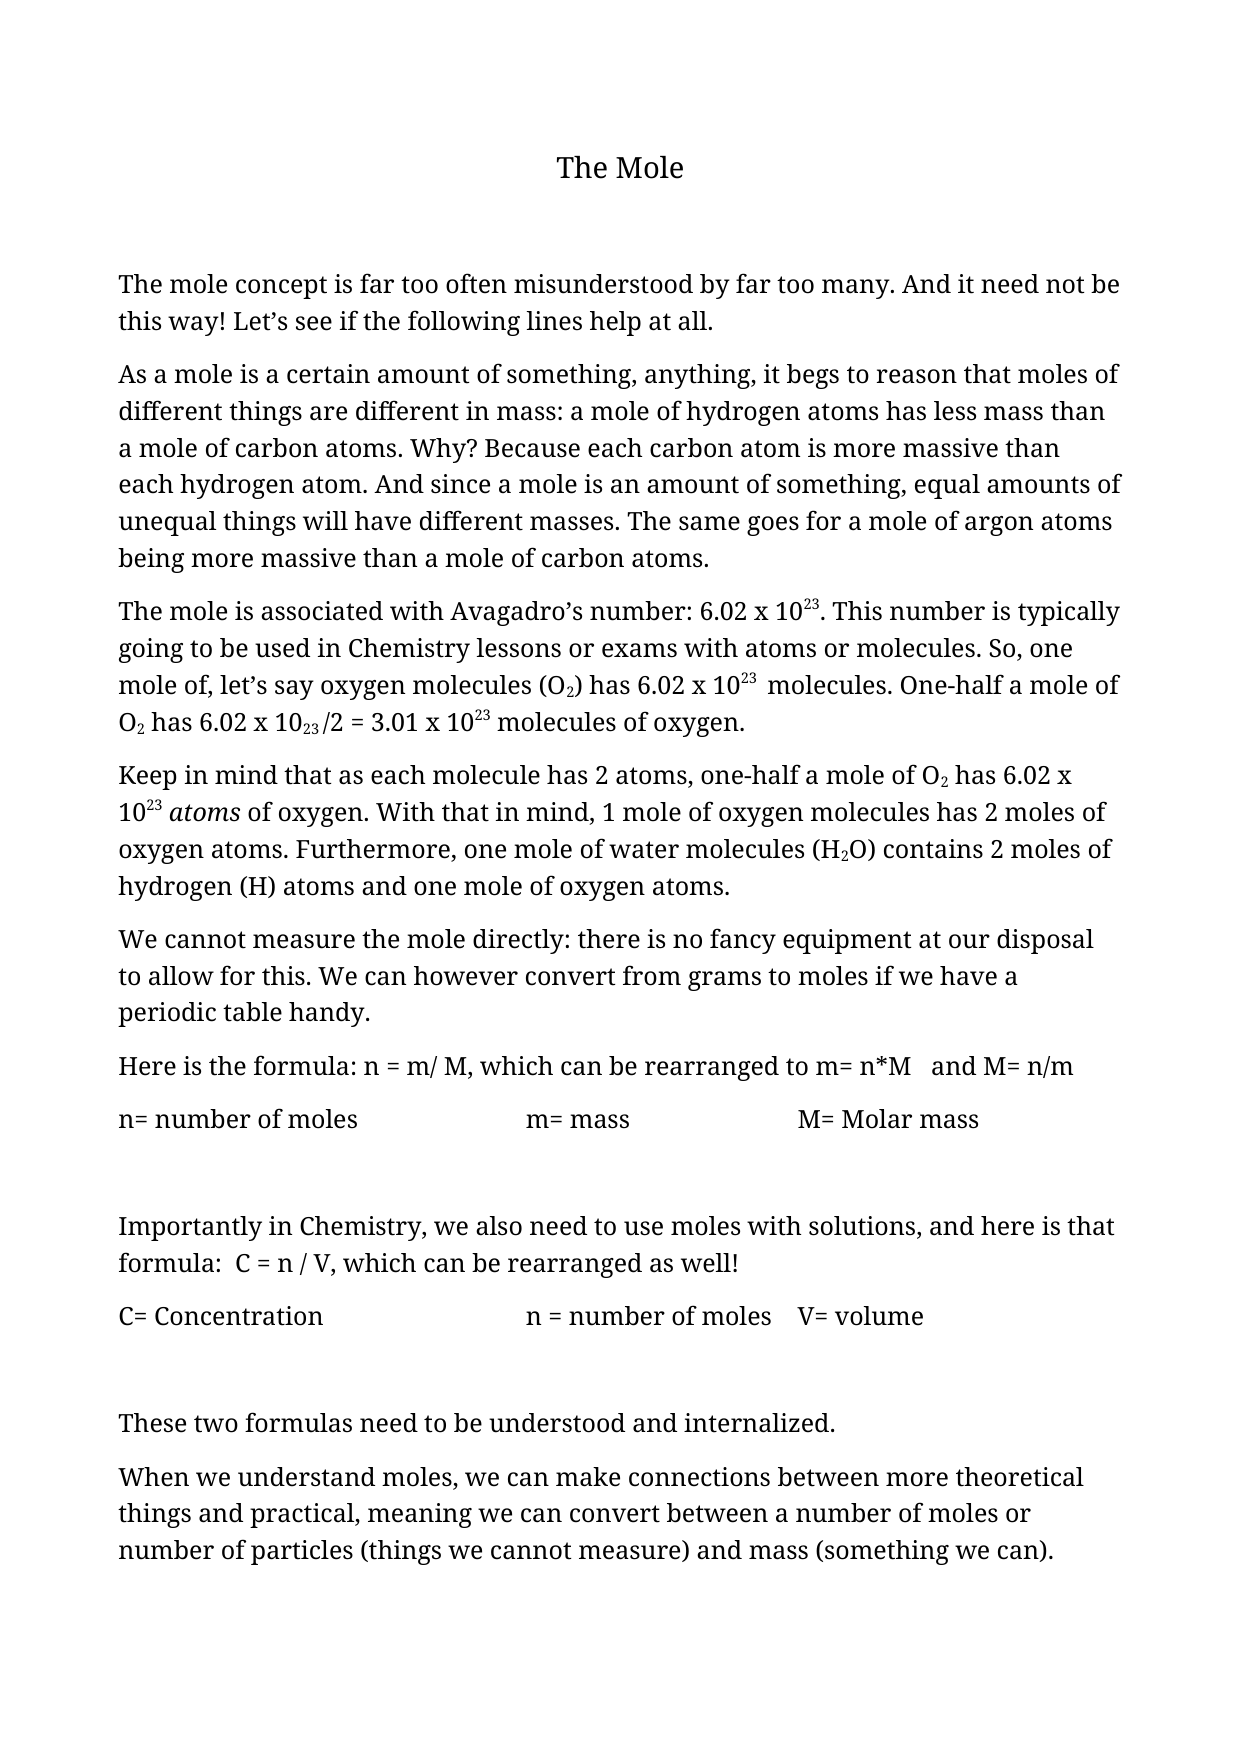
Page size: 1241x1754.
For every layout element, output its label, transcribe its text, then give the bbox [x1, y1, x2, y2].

text As a mole is a certain amount of something, anything, it begs to reason that moles of different things are different in mass: a mole of hydrogen atoms has less mass than a mole of carbon atoms. Why? Because each carbon atom is more massive than each hydrogen atom. And since a mole is an amount of something, equal amounts of unequal things will have different masses. The same goes for a mole of argon atoms being more massive than a mole of carbon atoms. [118, 357, 1122, 575]
text When we understand moles, we can make connections between more theoretical things and practical, meaning we can convert between a number of moles or number of particles (things we cannot measure) and mass (something we can). [118, 1459, 1122, 1567]
text Here is the formula: n = m/ M, which can be rearranged to m= n*M and M= n/m [118, 1048, 1122, 1083]
text The Mole [118, 148, 1122, 187]
text C= Concentration n = number of moles V= volume [118, 1299, 1122, 1333]
text The mole is associated with Avagadro’s number: 6.02 x 1023. This number is typically going to be used in Chemistry lessons or exams with atoms or molecules. So, one mole of, let’s say oxygen molecules (O2) has 6.02 x 1023 molecules. One-half a mole of O2 has 6.02 x 1023 /2 = 3.01 x 1023 molecules of oxygen. [118, 594, 1122, 738]
text We cannot measure the mole directly: there is no fancy equipment at our disposal to allow for this. We can however convert from grams to moles if we have a periodic table handy. [118, 922, 1122, 1029]
text n= number of moles m= mass M= Molar mass [118, 1102, 1122, 1136]
text These two formulas need to be understood and internalized. [118, 1406, 1122, 1440]
text Importantly in Chemistry, we also need to use moles with solutions, and here is that formula: C = n / V, which can be rearranged as well! [118, 1209, 1122, 1280]
text The mole concept is far too often misunderstood by far too many. And it need not be this way! Let’s see if the following lines help at all. [118, 267, 1122, 337]
text Keep in mind that as each molecule has 2 atoms, one-half a mole of O2 has 6.02 x 1023 atoms of oxygen. With that in mind, 1 mole of oxygen molecules has 2 moles of oxygen atoms. Furthermore, one mole of water molecules (H2O) contains 2 moles of hydrogen (H) atoms and one mole of oxygen atoms. [118, 758, 1122, 902]
